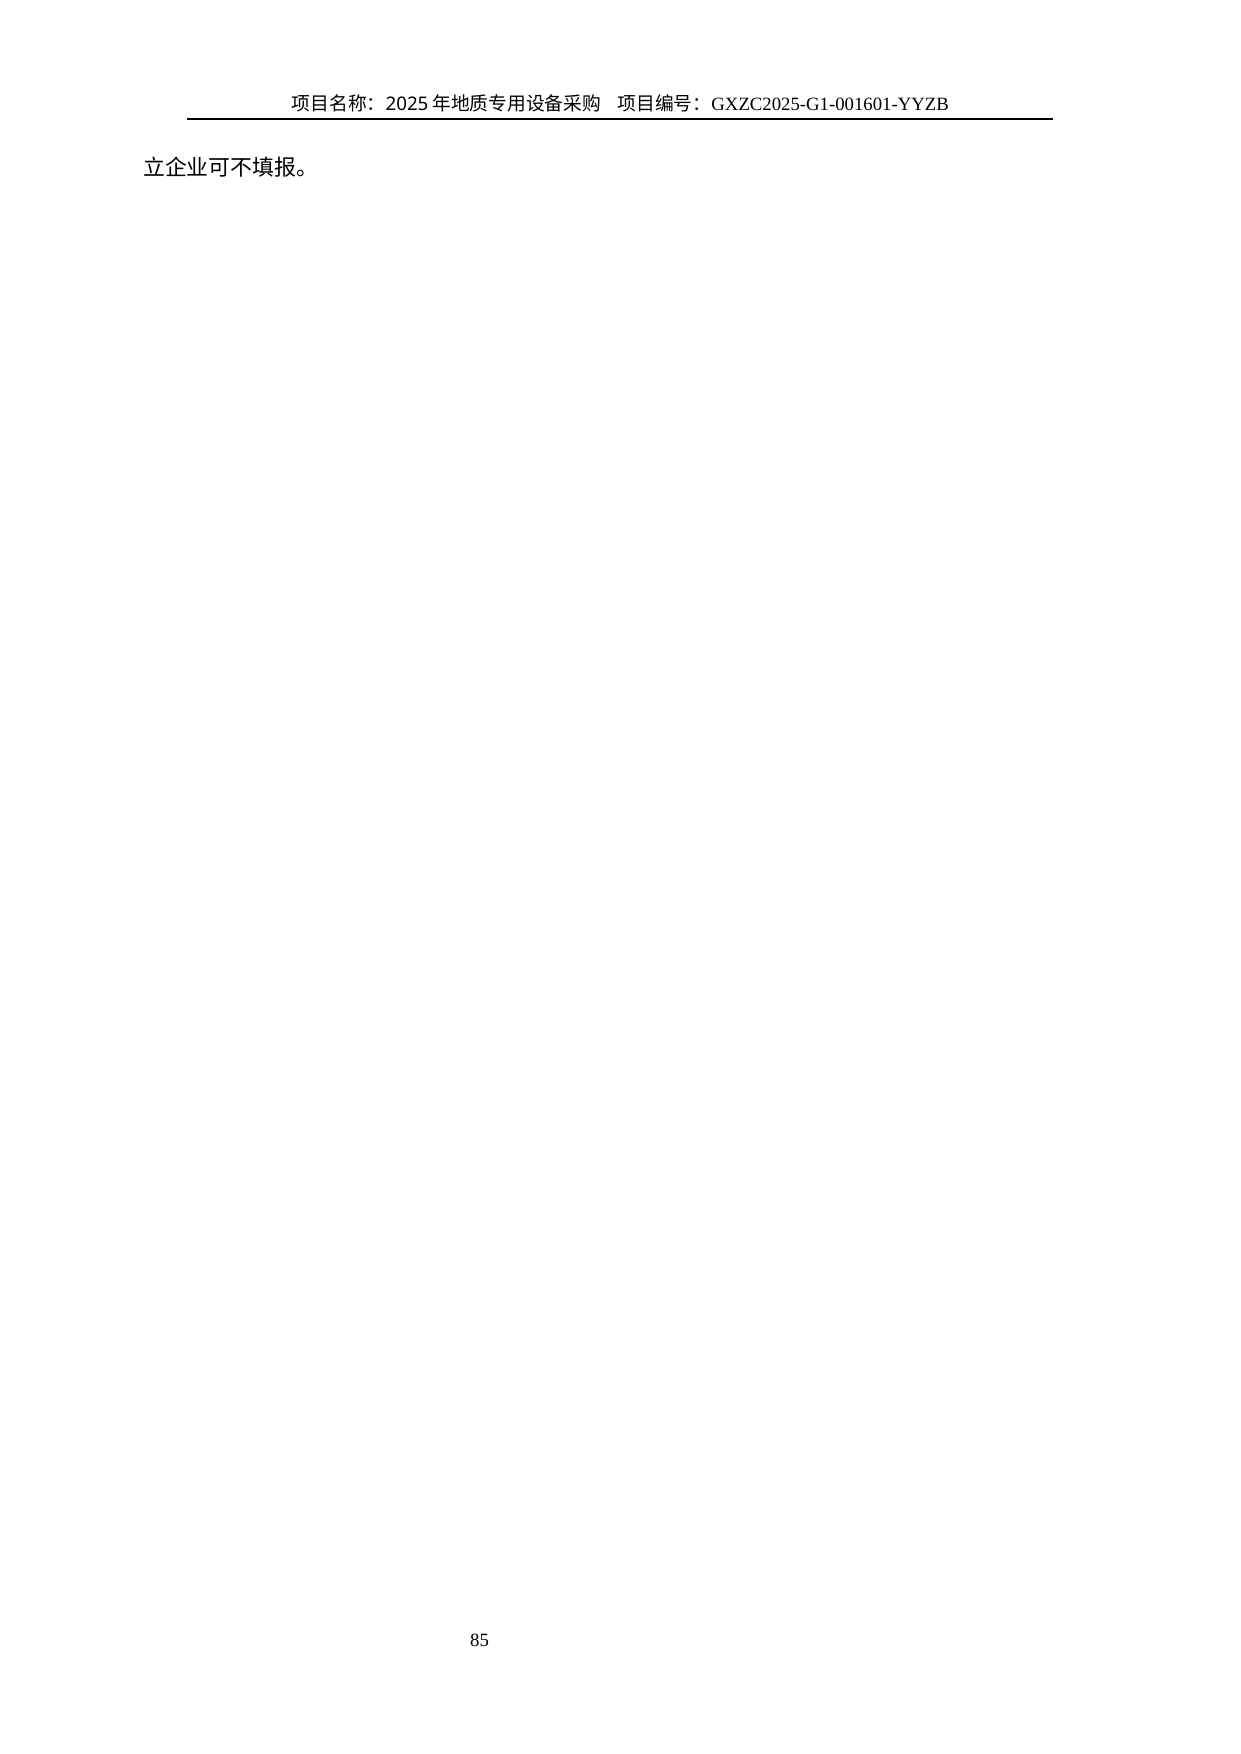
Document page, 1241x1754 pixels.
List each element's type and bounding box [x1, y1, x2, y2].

text [143, 150, 1038, 182]
